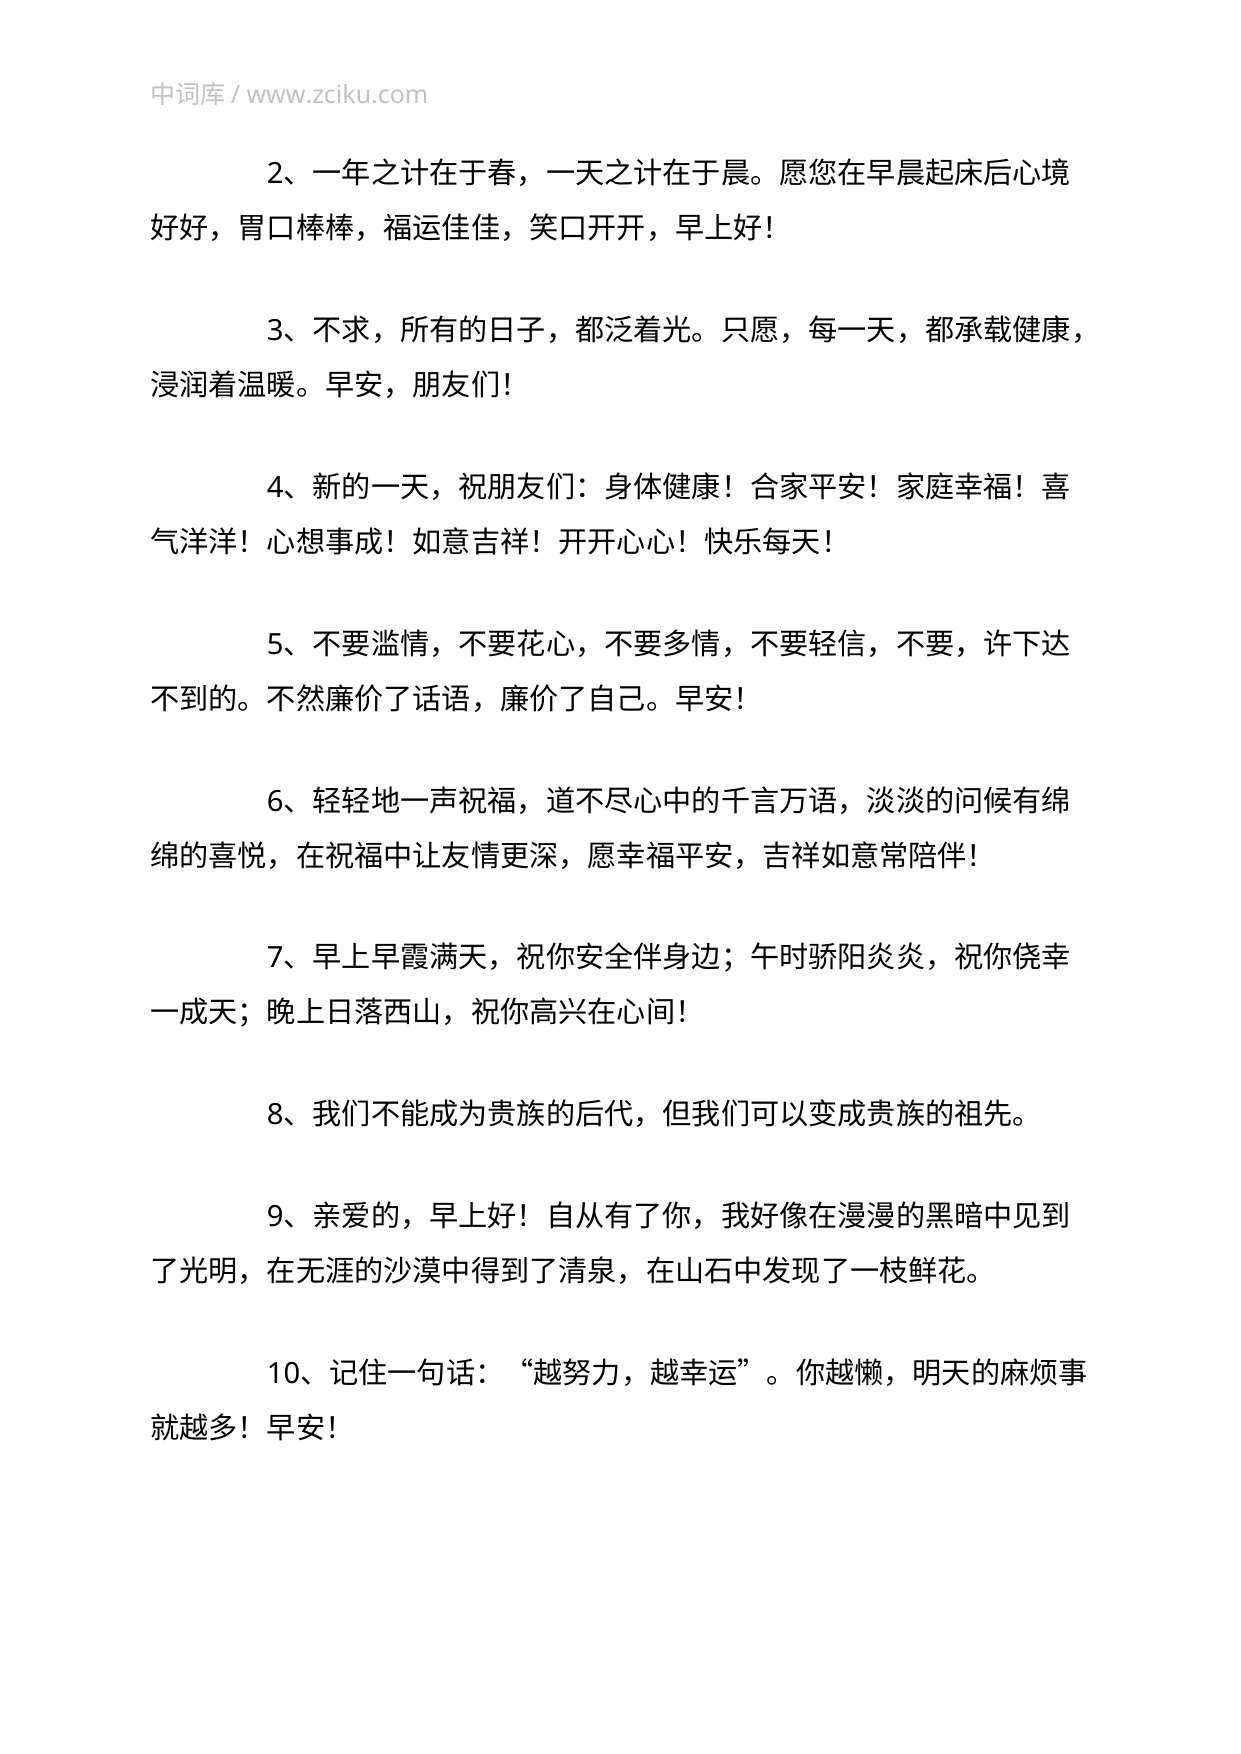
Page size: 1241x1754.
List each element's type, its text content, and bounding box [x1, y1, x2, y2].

text 3、不求，所有的日子，都泛着光。只愿，每一天，都承载健康，浸润着温暖。早安，朋友们！ [150, 307, 1090, 404]
text 7、早上早霞满天，祝你安全伴身边；午时骄阳炎炎，祝你侥幸一成天；晚上日落西山，祝你高兴在心间！ [150, 934, 1090, 1031]
text 9、亲爱的，早上好！自从有了你，我好像在漫漫的黑暗中见到了光明，在无涯的沙漠中得到了清泉，在山石中发现了一枝鲜花。 [150, 1193, 1090, 1290]
text 4、新的一天，祝朋友们：身体健康！合家平安！家庭幸福！喜气洋洋！心想事成！如意吉祥！开开心心！快乐每天！ [150, 463, 1090, 561]
text 8、我们不能成为贵族的后代，但我们可以变成贵族的祖先。 [150, 1091, 1090, 1133]
text 10、记住一句话：“越努力，越幸运”。你越懒，明天的麻烦事就越多！早安！ [150, 1349, 1090, 1447]
text 5、不要滥情，不要花心，不要多情，不要轻信，不要，许下达不到的。不然廉价了话语，廉价了自己。早安！ [150, 620, 1090, 718]
text 6、轻轻地一声祝福，道不尽心中的千言万语，淡淡的问候有绵绵的喜悦，在祝福中让友情更深，愿幸福平安，吉祥如意常陪伴！ [150, 777, 1090, 874]
text 2、一年之计在于春，一天之计在于晨。愿您在早晨起床后心境好好，胃口棒棒，福运佳佳，笑口开开，早上好！ [150, 150, 1090, 247]
